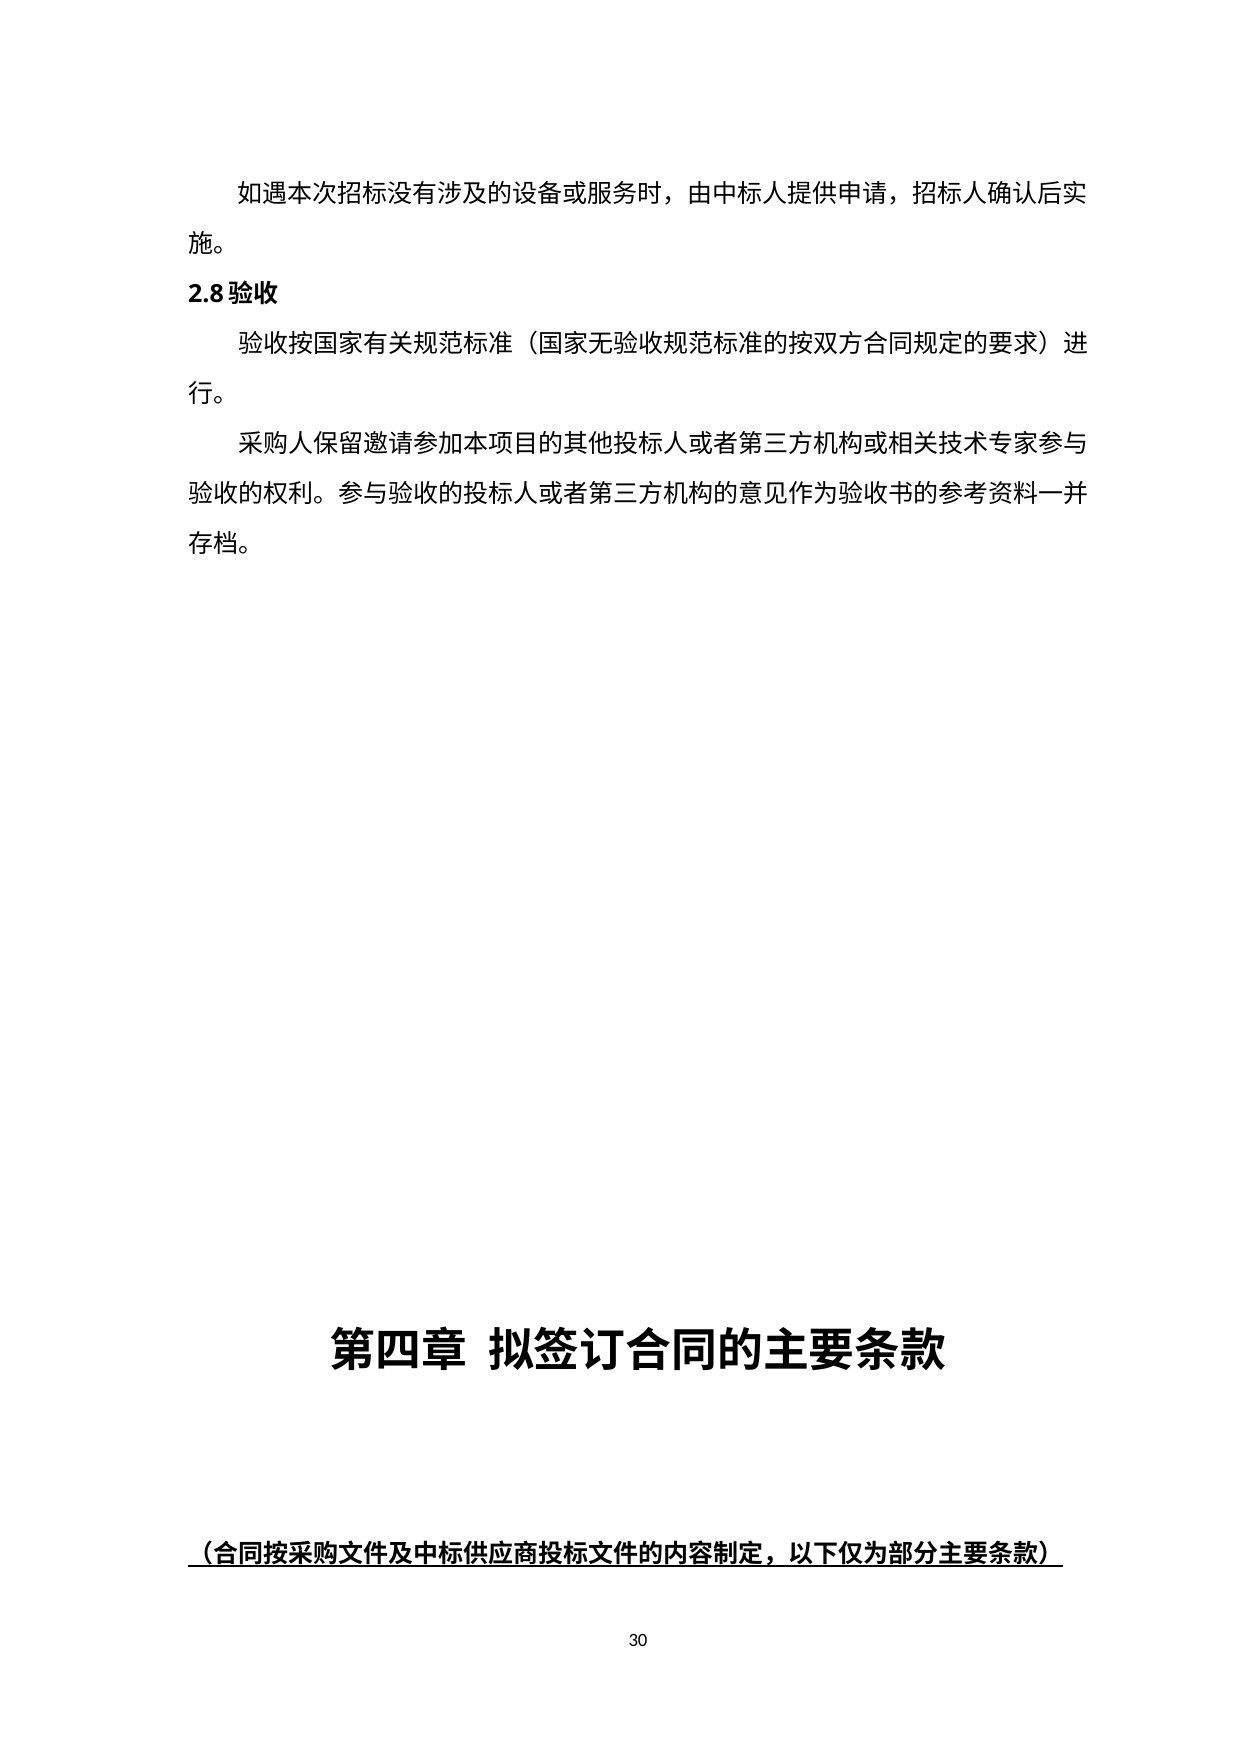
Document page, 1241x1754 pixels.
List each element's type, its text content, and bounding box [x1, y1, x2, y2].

text 如遇本次招标没有涉及的设备或服务时，由中标人提供申请，招标人确认后实施。 [188, 162, 1088, 262]
text 验收按国家有关规范标准（国家无验收规范标准的按双方合同规定的要求）进行。 [188, 312, 1088, 412]
text 采购人保留邀请参加本项目的其他投标人或者第三方机构或相关技术专家参与验收的权利。参与验收的投标人或者第三方机构的意见作为验收书的参考资料一并存档。 [188, 412, 1088, 562]
text 2.8验收 [188, 262, 1088, 312]
text （合同按采购文件及中标供应商投标文件的内容制定，以下仅为部分主要条款） [188, 1523, 1088, 1573]
subtitle 第四章 拟签订合同的主要条款 [188, 1297, 1088, 1395]
